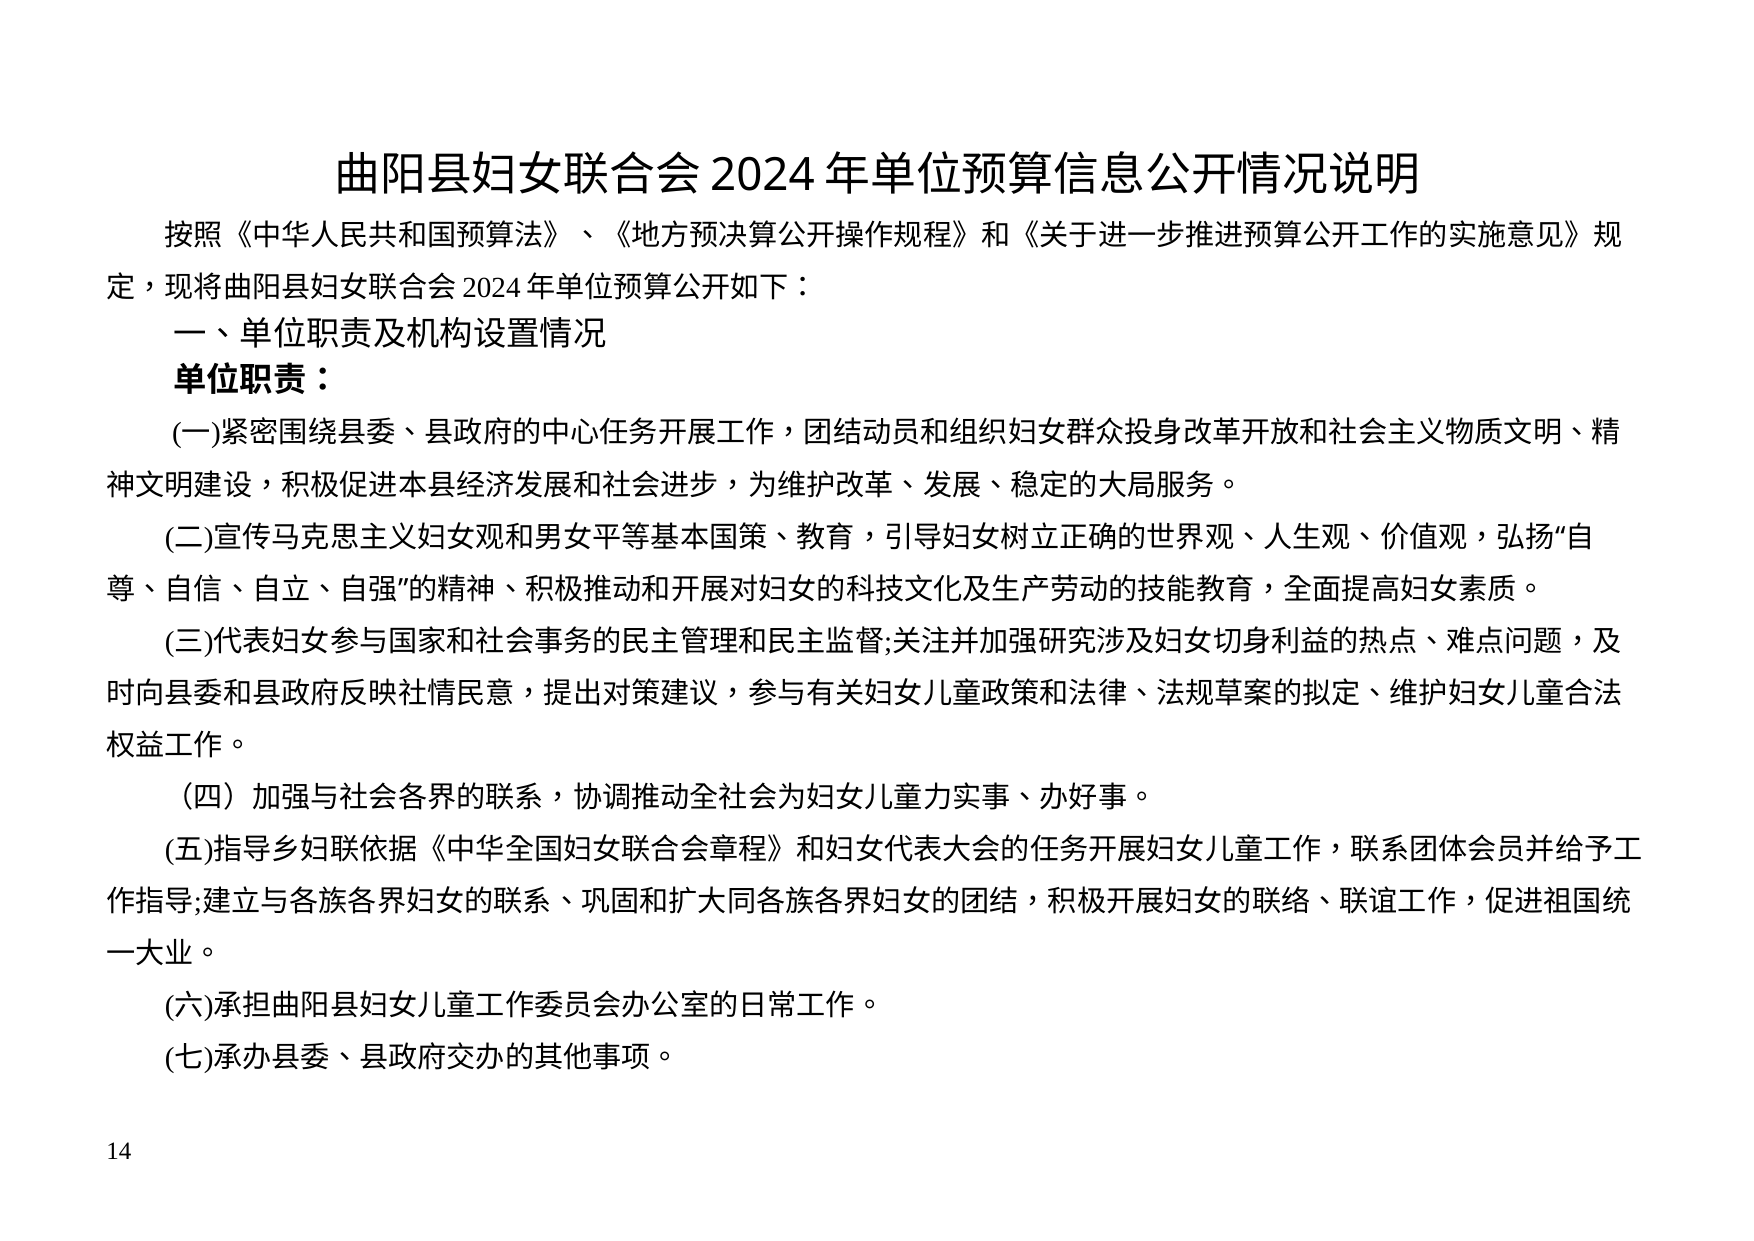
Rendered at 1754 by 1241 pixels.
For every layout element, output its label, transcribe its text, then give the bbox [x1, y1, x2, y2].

text （四）加强与社会各界的联系，协调推动全社会为妇女儿童力实事、办好事。 [106, 766, 1648, 818]
text 曲阳县妇女联合会2024年单位预算信息公开情况说明 [106, 142, 1648, 204]
text (一)紧密围绕县委、县政府的中心任务开展工作，团结动员和组织妇女群众投身改革开放和社会主义物质文明、精神文明建设，积极促进本县经济发展和社会进步，为维护改革、发展、稳定的大局服务。 [106, 401, 1648, 505]
text (二)宣传马克思主义妇女观和男女平等基本国策、教育，引导妇女树立正确的世界观、人生观、价值观，弘扬“自尊、自信、自立、自强”的精神、积极推动和开展对妇女的科技文化及生产劳动的技能教育，全面提高妇女素质。 [106, 505, 1648, 609]
text (六)承担曲阳县妇女儿童工作委员会办公室的日常工作。 [106, 974, 1648, 1026]
text 按照《中华人民共和国预算法》、《地方预决算公开操作规程》和《关于进一步推进预算公开工作的实施意见》规定，现将曲阳县妇女联合会2024年单位预算公开如下： [106, 204, 1648, 308]
text (三)代表妇女参与国家和社会事务的民主管理和民主监督;关注并加强研究涉及妇女切身利益的热点、难点问题，及时向县委和县政府反映社情民意，提出对策建议，参与有关妇女儿童政策和法律、法规草案的拟定、维护妇女儿童合法权益工作。 [106, 609, 1648, 766]
text (五)指导乡妇联依据《中华全国妇女联合会章程》和妇女代表大会的任务开展妇女儿童工作，联系团体会员并给予工作指导;建立与各族各界妇女的联系、巩固和扩大同各族各界妇女的团结，积极开展妇女的联络、联谊工作，促进祖国统一大业。 [106, 818, 1648, 974]
text 一、单位职责及机构设置情况 [106, 309, 1648, 355]
text 单位职责： [106, 356, 1648, 401]
text (七)承办县委、县政府交办的其他事项。 [106, 1026, 1648, 1078]
